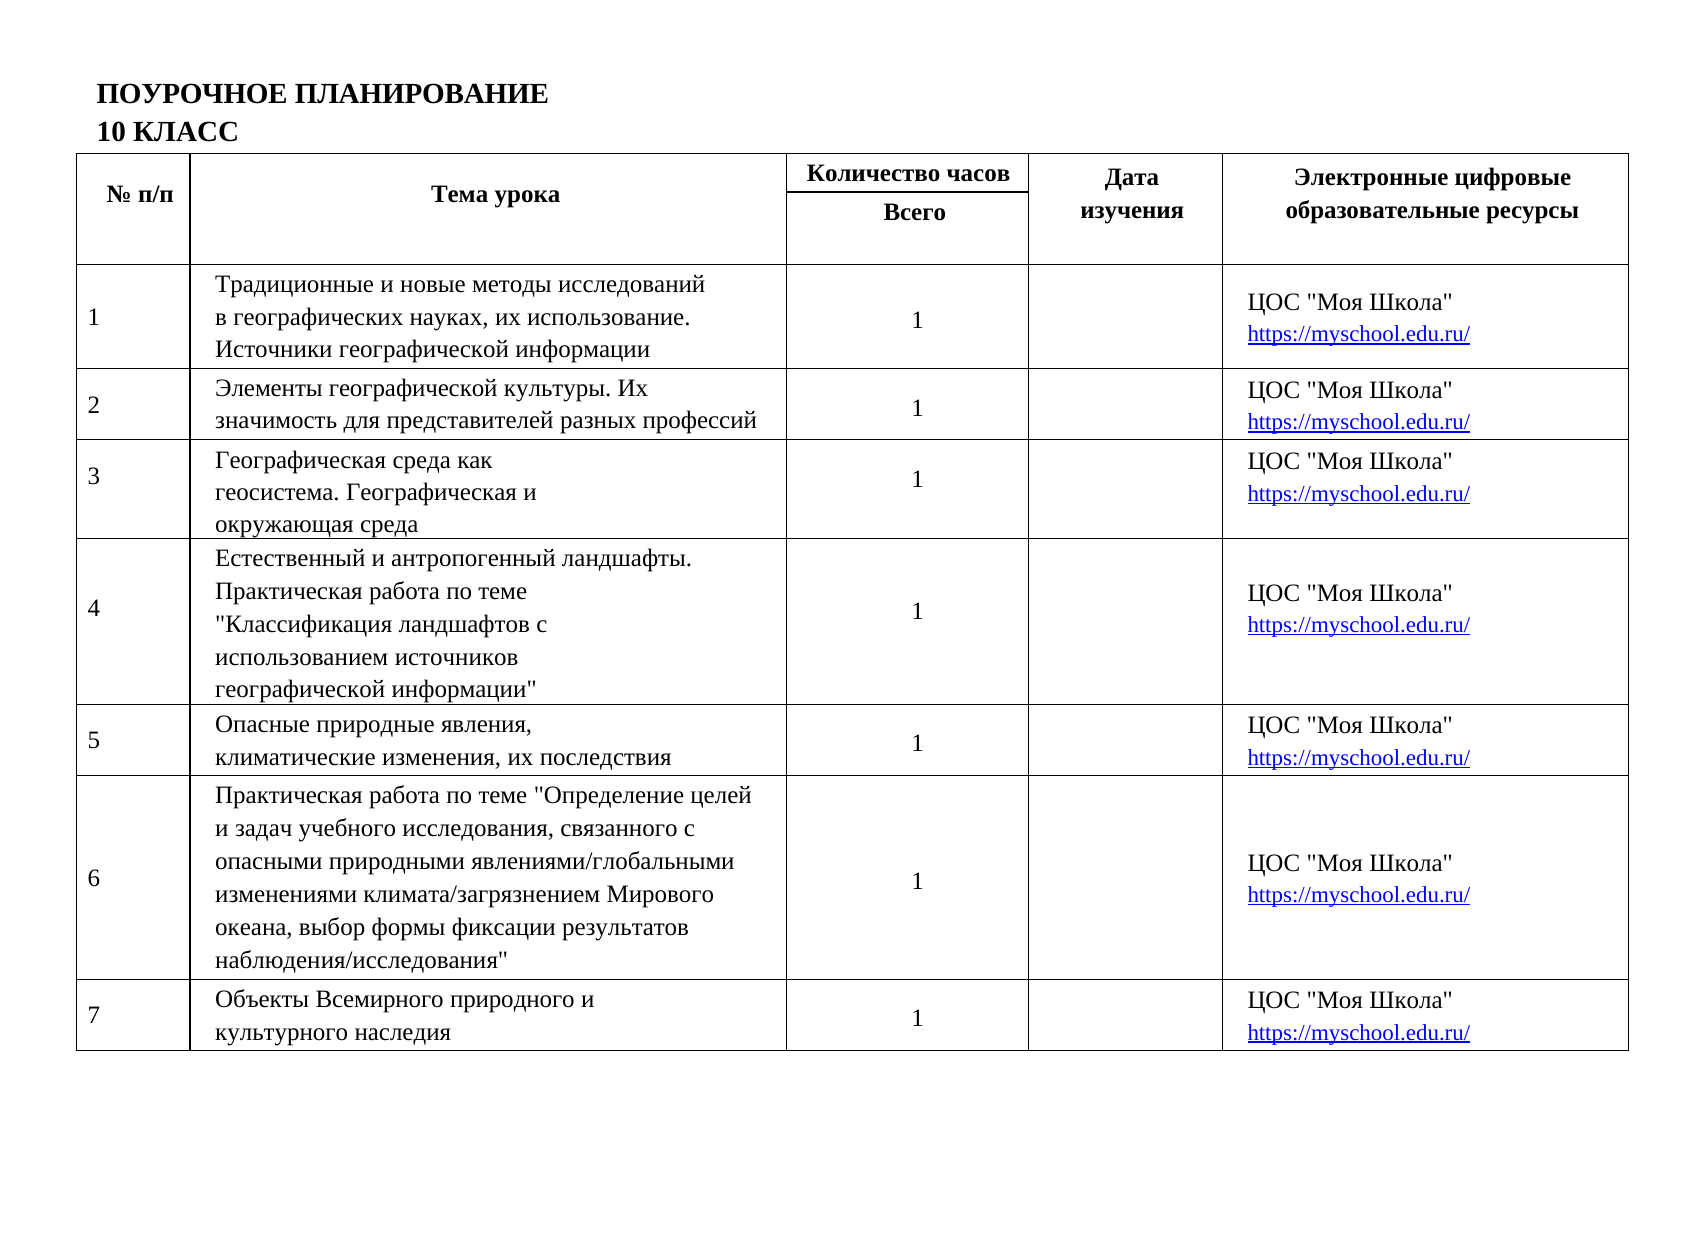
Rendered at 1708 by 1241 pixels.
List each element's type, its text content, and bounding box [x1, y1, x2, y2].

table_header Тема урока [191, 154, 786, 264]
table_cell [1029, 980, 1222, 1050]
table_cell 1 [787, 440, 1028, 538]
table_cell 4 [77, 539, 189, 704]
table_cell Традиционные и новые методы исследований в географических науках, их использование. Источники географической информации [191, 265, 786, 368]
table_cell 3 [77, 440, 189, 538]
table_cell 1 [787, 265, 1028, 368]
table_cell Практическая работа по теме "Определение целей и задач учебного исследования, связанного с опасными природными явлениями/глобальными изменениями климата/загрязнением Мирового океана, выбор формы фиксации результатов наблюдения/исследования" [191, 776, 786, 978]
table_cell [1029, 369, 1222, 439]
table_cell [1029, 440, 1222, 538]
table_cell [1029, 776, 1222, 978]
table_cell ЦОС "Моя Школа" https://myschool.edu.ru/ [1223, 369, 1628, 439]
table_cell Всего [787, 193, 1028, 264]
table_cell 1 [787, 539, 1028, 704]
table_cell 1 [787, 776, 1028, 978]
table_cell [1029, 539, 1222, 704]
table_header Количество часов [787, 154, 1028, 191]
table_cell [1223, 980, 1628, 1050]
table_cell ЦОС "Моя Школа" https://myschool.edu.ru/ [1223, 705, 1628, 775]
table_cell 1 [787, 980, 1028, 1050]
table_cell 1 [787, 705, 1028, 775]
table_header Дата изучения [1029, 154, 1222, 264]
table_cell 1 [787, 369, 1028, 439]
table_cell ЦОС "Моя Школа" https://myschool.edu.ru/ [1223, 539, 1628, 704]
table_cell [1029, 265, 1222, 368]
table_cell ЦОС "Моя Школа" https://myschool.edu.ru/ [1223, 265, 1628, 368]
table_cell ЦОС "Моя Школа" https://myschool.edu.ru/ [1223, 440, 1628, 538]
subtitle ПОУРОЧНОЕ ПЛАНИРОВАНИЕ 10 КЛАСС [96, 76, 551, 148]
table_cell Элементы географической культуры. Их значимость для представителей разных профессий [191, 369, 786, 439]
table_header Электронные цифровые образовательные ресурсы [1223, 154, 1628, 264]
table_cell Географическая среда как геосистема. Географическая и окружающая среда [191, 440, 786, 538]
table_cell Естественный и антропогенный ландшафты. Практическая работа по теме "Классификация ландшафтов с использованием источников географической информации" [191, 539, 786, 704]
table_cell Опасные природные явления, климатические изменения, их последствия [191, 705, 786, 775]
table_cell [1029, 705, 1222, 775]
table_header № п/п [77, 154, 189, 264]
table_cell 6 [77, 776, 189, 978]
table_cell 2 [77, 369, 189, 439]
table_cell Объекты Всемирного природного и культурного наследия [191, 980, 786, 1050]
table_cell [1223, 776, 1628, 978]
table_cell 5 [77, 705, 189, 775]
table_cell 7 [77, 980, 189, 1050]
table_cell 1 [77, 265, 189, 368]
